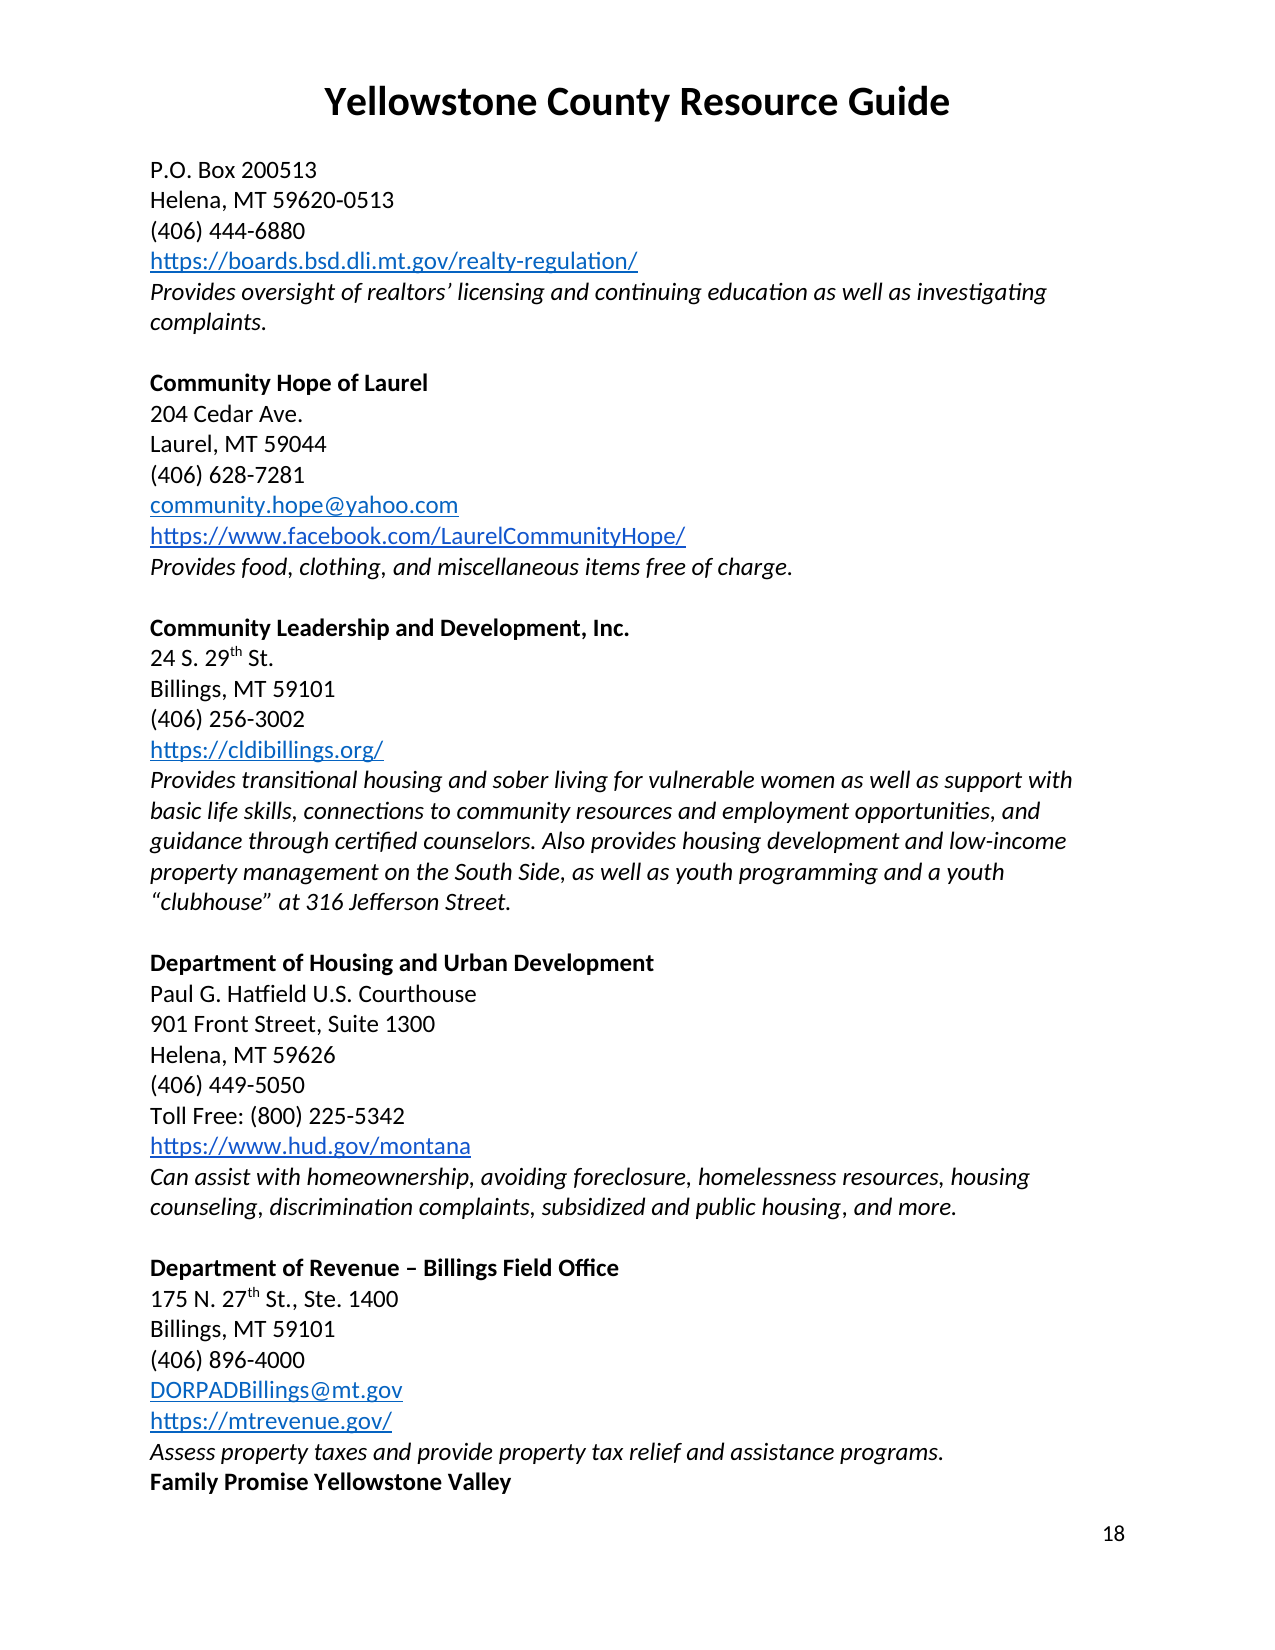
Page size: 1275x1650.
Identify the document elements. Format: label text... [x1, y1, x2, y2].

text Provides oversight of realtors’ licensing and continuing education as well as investigating complaints. [150, 276, 1125, 337]
text Community Leadership and Development, Inc. [150, 612, 1125, 642]
text 901 Front Street, Suite 1300 [150, 1008, 1125, 1039]
text (406) 896-4000 DORPADBillings@mt.gov https://mtrevenue.gov/ [150, 1344, 1125, 1436]
text (406) 256-3002 https://cldibillings.org/ [150, 703, 1125, 764]
text Laurel, MT 59044 [150, 428, 1125, 459]
text 24 S. 29th St. [150, 642, 1125, 673]
text Provides food, clothing, and miscellaneous items free of charge. [150, 551, 1125, 581]
text Billings, MT 59101 [150, 673, 1125, 703]
text Community Hope of Laurel [150, 367, 1125, 398]
text Can assist with homeownership, avoiding foreclosure, homelessness resources, housing counseling, discrimination complaints, subsidized and public housing, and more. [150, 1161, 1125, 1222]
text Department of Housing and Urban Development Paul G. Hatfield U.S. Courthouse [150, 947, 1125, 1008]
text Billings, MT 59101 [150, 1314, 1125, 1344]
text Provides transitional housing and sober living for vulnerable women as well as support with basic life skills, connections to community resources and employment opportunities, and guidance through certified counselors. Also provides housing development and low-income property management on the South Side, as well as youth programming and a youth “clubhouse” at 316 Jefferson Street. [150, 764, 1125, 917]
text https://www.hud.gov/montana [150, 1131, 1125, 1161]
text P.O. Box 200513 [150, 154, 1125, 184]
text Family Promise Yellowstone Valley [150, 1466, 1125, 1497]
text Department of Revenue – Billings Field Office [150, 1253, 1125, 1283]
text Helena, MT 59620‐0513 (406) 444-6880 https://boards.bsd.dli.mt.gov/realty-regulation/ [150, 184, 1125, 276]
text 204 Cedar Ave. [150, 398, 1125, 428]
text Assess property taxes and provide property tax relief and assistance programs. [150, 1436, 1125, 1466]
text 175 N. 27th St., Ste. 1400 [150, 1283, 1125, 1314]
text Helena, MT 59626 (406) 449-5050 Toll Free: (800) 225-5342 [150, 1039, 1125, 1131]
text (406) 628-7281 community.hope@yahoo.com https://www.facebook.com/LaurelCommunityHope/ [150, 459, 1125, 551]
